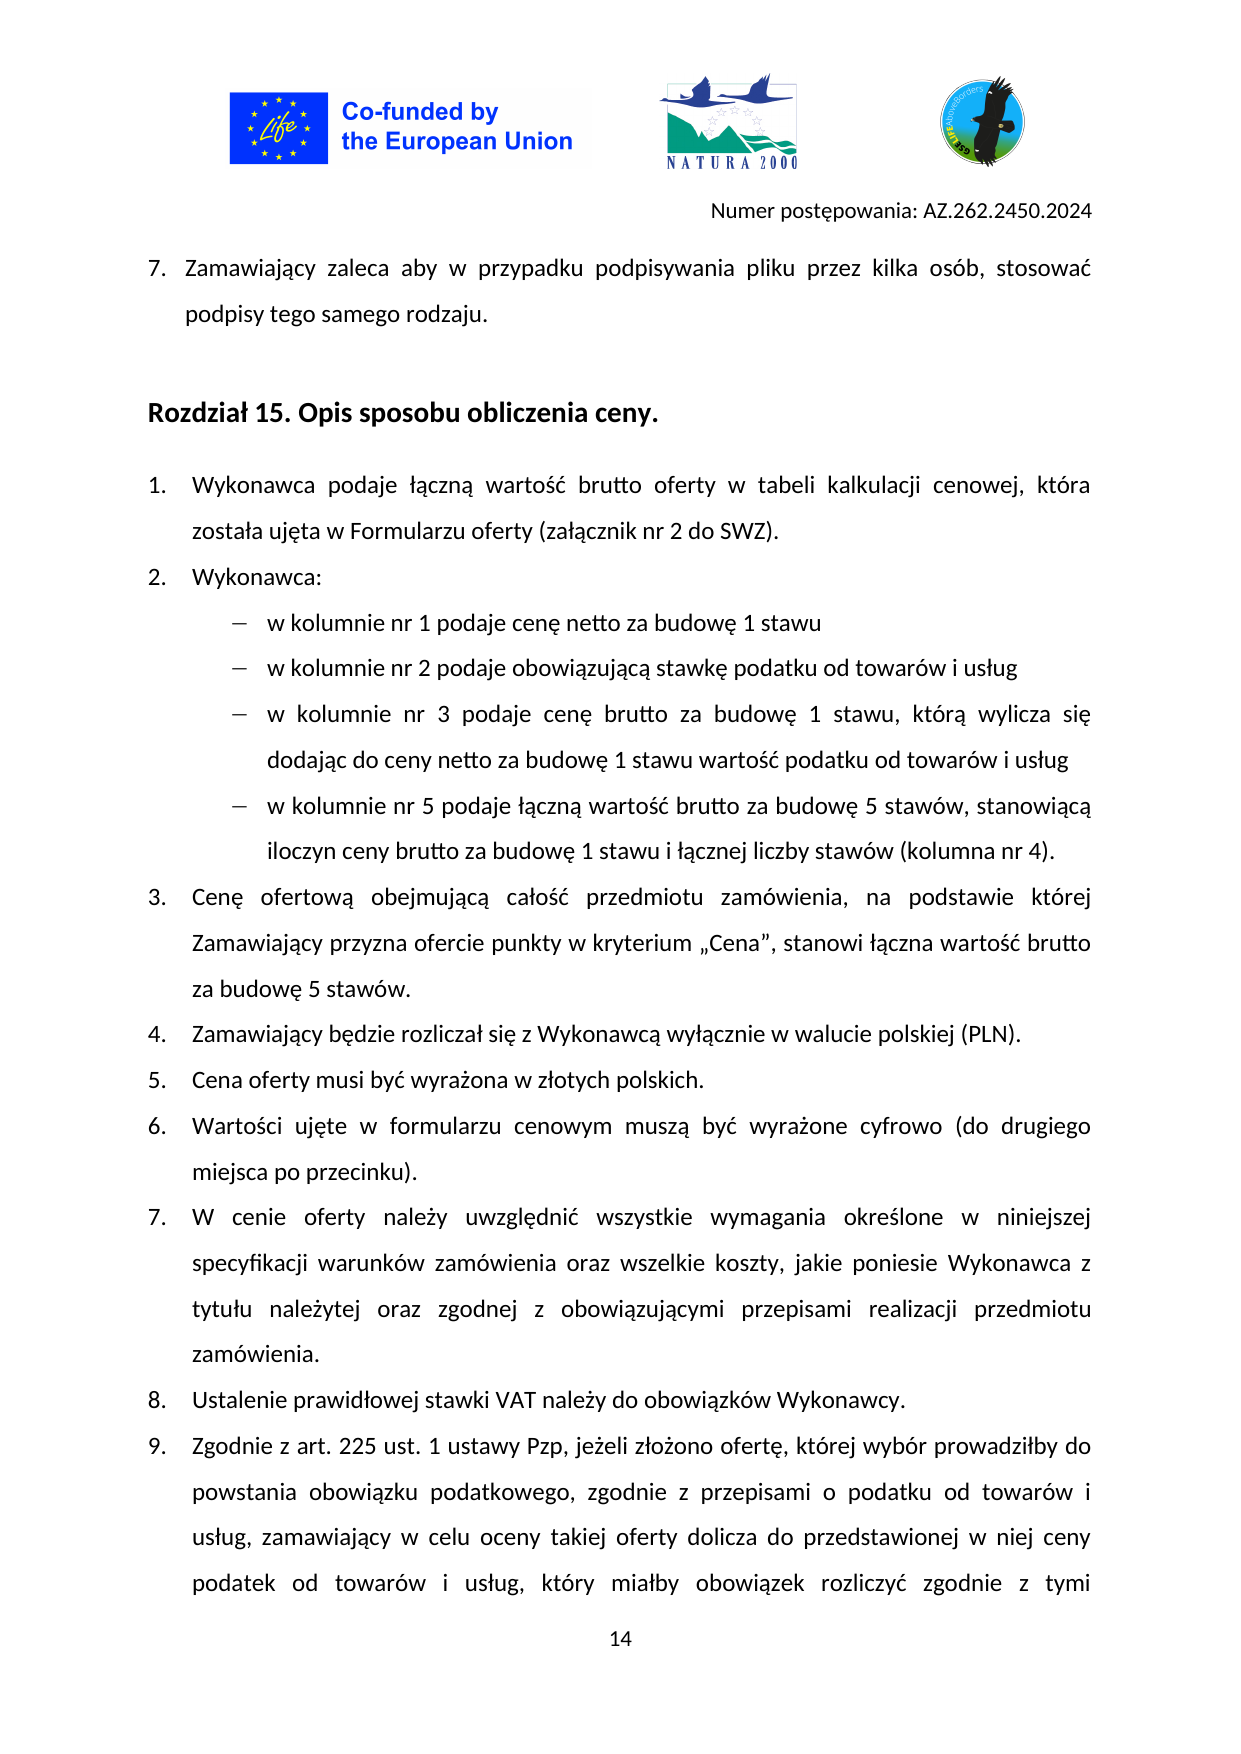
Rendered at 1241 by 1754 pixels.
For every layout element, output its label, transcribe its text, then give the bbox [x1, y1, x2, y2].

list Cenę ofertową obejmującą całość przedmiotu zamówienia, na podstawie której Zamawiający przyzna ofercie punkty w kryterium „Cena”, stanowi łączna wartość brutto za budowę 5 stawów. [148, 881, 1093, 1003]
list w kolumnie nr 2 podaje obowiązującą stawkę podatku od towarów i usług [229, 653, 1093, 683]
list w kolumnie nr 5 podaje łączną wartość brutto za budowę 5 stawów, stanowiącą iloczyn ceny brutto za budowę 1 stawu i łącznej liczby stawów (kolumna nr 4). [229, 790, 1093, 866]
list w kolumnie nr 1 podaje cenę netto za budowę 1 stawu [229, 607, 1093, 637]
list Wartości ujęte w formularzu cenowym muszą być wyrażone cyfrowo (do drugiego miejsca po przecinku). [148, 1110, 1093, 1186]
list w kolumnie nr 3 podaje cenę brutto za budowę 1 stawu, którą wylicza się dodając do ceny netto za budowę 1 stawu wartość podatku od towarów i usług [229, 698, 1093, 774]
list Ustalenie prawidłowej stawki VAT należy do obowiązków Wykonawcy. [148, 1384, 1093, 1415]
subtitle Rozdział 15. Opis sposobu obliczenia ceny. [148, 394, 1093, 429]
picture [931, 73, 1034, 169]
list Cena oferty musi być wyrażona w złotych polskich. [148, 1064, 1093, 1095]
list Wykonawca podaje łączną wartość brutto oferty w tabeli kalkulacji cenowej, która została ujęta w Formularzu oferty (załącznik nr 2 do SWZ). [148, 470, 1093, 546]
picture [225, 88, 593, 169]
list W cenie oferty należy uwzględnić wszystkie wymagania określone w niniejszej specyfikacji warunków zamówienia oraz wszelkie koszty, jakie poniesie Wykonawca z tytułu należytej oraz zgodnej z obowiązującymi przepisami realizacji przedmiotu zamówienia. [148, 1201, 1093, 1369]
picture [659, 73, 797, 169]
list Zamawiający będzie rozliczał się z Wykonawcą wyłącznie w walucie polskiej (PLN). [148, 1018, 1093, 1049]
list Zamawiający zaleca aby w przypadku podpisywania pliku przez kilka osób, stosować podpisy tego samego rodzaju. [148, 252, 1093, 328]
list Wykonawca: [148, 561, 1093, 592]
